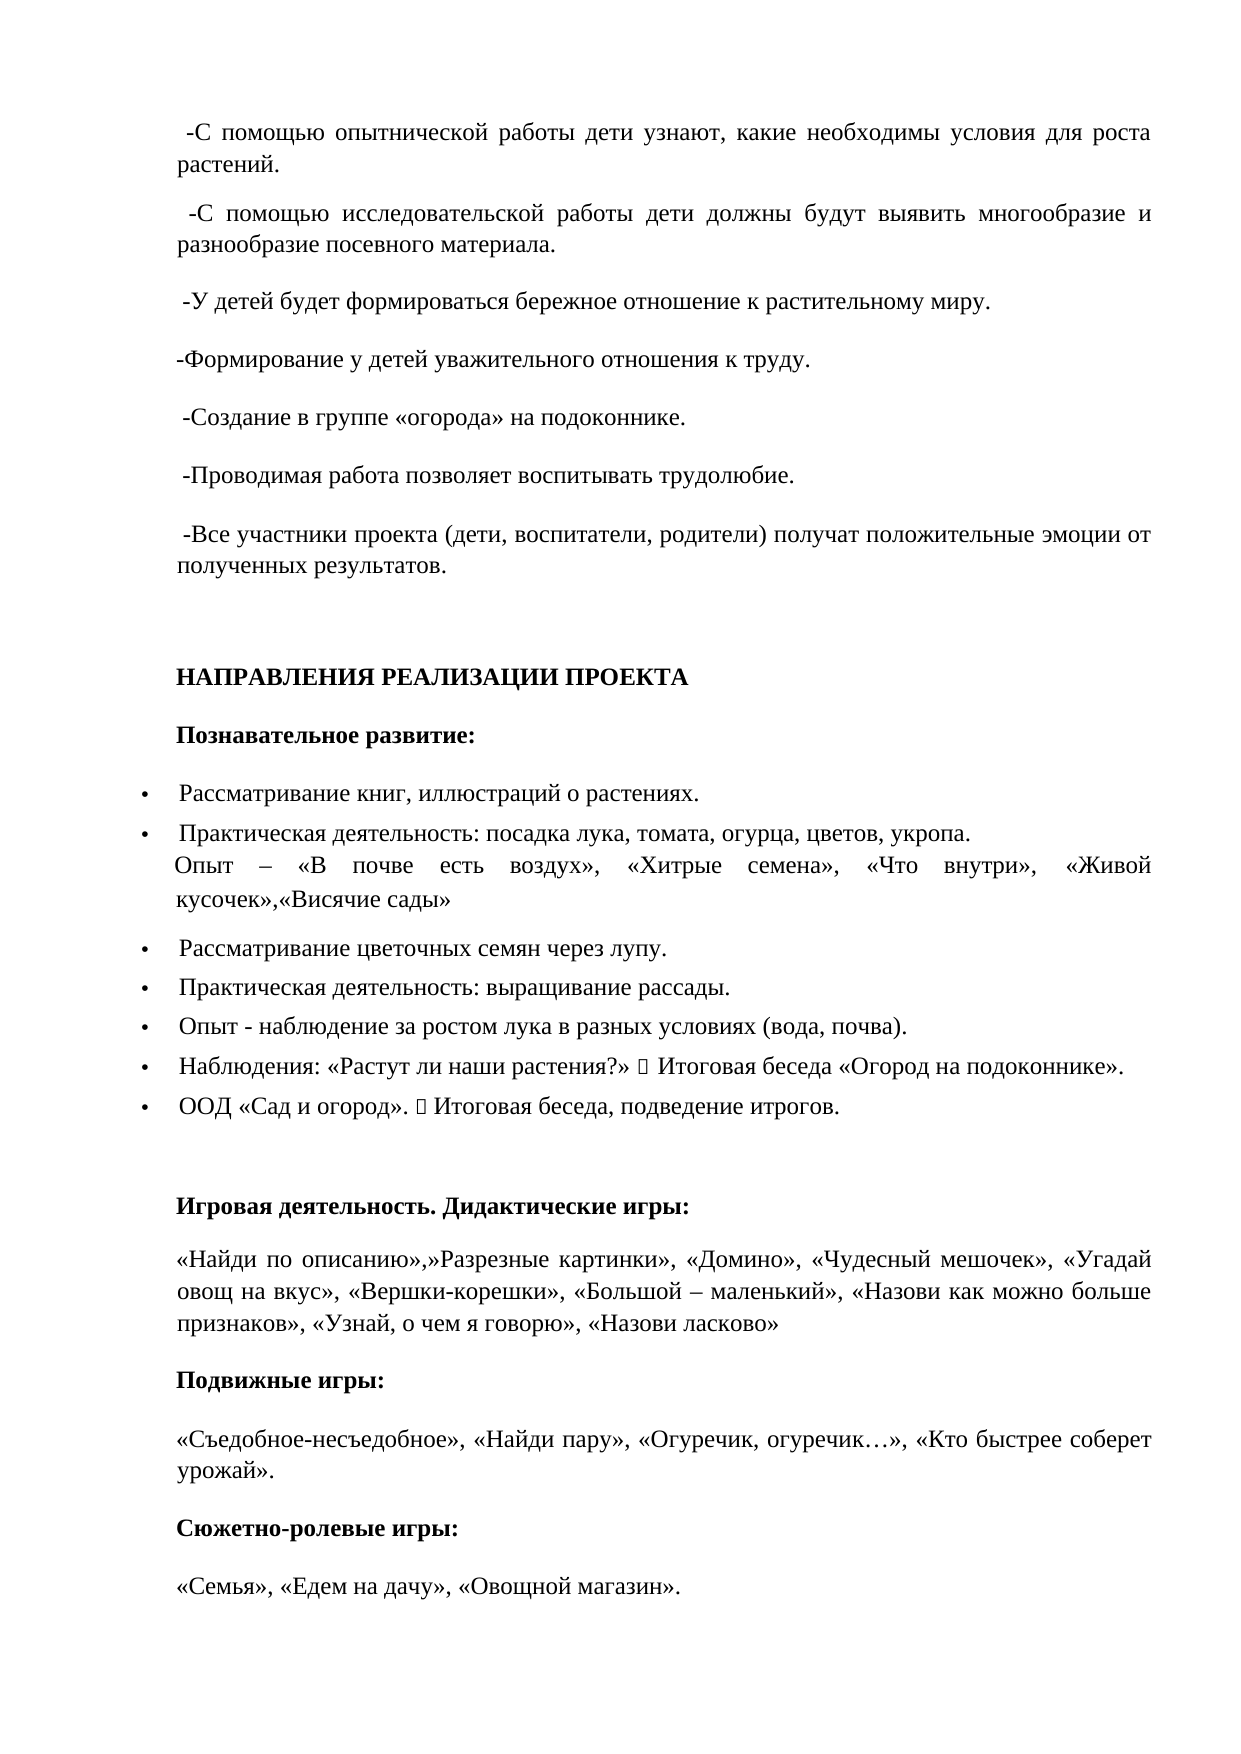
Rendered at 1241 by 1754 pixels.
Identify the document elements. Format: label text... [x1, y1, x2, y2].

text -Создание в группе «огорода» на подоконнике. [176, 402, 1153, 431]
text кусочек»,«Висячие сады» [176, 884, 1153, 912]
list Практическая деятельность: выращивание рассады. [141, 972, 1153, 1001]
text «Семья», «Едем на дачу», «Овощной магазин». [176, 1571, 1153, 1600]
list Рассматривание цветочных семян через лупу. [141, 933, 1153, 961]
list Опыт - наблюдение за ростом лука в разных условиях (вода, почва). [141, 1011, 1153, 1040]
text «Съедобное-несъедобное», «Найди пару», «Огуречик, огуречик…», «Кто быстрее соберет урожай». [176, 1424, 1153, 1484]
text НАПРАВЛЕНИЯ РЕАЛИЗАЦИИ ПРОЕКТА [176, 662, 1157, 691]
text Подвижные игры: [176, 1365, 1157, 1394]
text Сюжетно-ролевые игры: [176, 1513, 1157, 1542]
list Практическая деятельность: посадка лука, томата, огурца, цветов, укропа. [141, 818, 1153, 847]
text -У детей будет формироваться бережное отношение к растительному миру. [176, 286, 1153, 315]
text Опыт – «В почве есть воздух», «Хитрые семена», «Что внутри», «Живой [141, 850, 1157, 879]
text -Все участники проекта (дети, воспитатели, родители) получат положительные эмоции от полученных результатов. [176, 519, 1153, 579]
list Наблюдения: «Растут ли наши растения?»  Итоговая беседа «Огород на подоконнике». [141, 1051, 1153, 1080]
text Игровая деятельность. Дидактические игры: [176, 1191, 1157, 1220]
text -Проводимая работа позволяет воспитывать трудолюбие. [176, 461, 1153, 489]
text -С помощью опытнической работы дети узнают, какие необходимы условия для роста растений. [176, 117, 1153, 178]
list ООД «Сад и огород».  Итоговая беседа, подведение итрогов. [141, 1091, 1153, 1121]
text -Формирование у детей уважительного отношения к труду. [176, 344, 1153, 373]
list Рассматривание книг, иллюстраций о растениях. [141, 778, 1153, 807]
text «Найди по описанию»,»Разрезные картинки», «Домино», «Чудесный мешочек», «Угадай овощ на вкус», «Вершки-корешки», «Большой – маленький», «Назови как можно больше признаков», «Узнай, о чем я говорю», «Назови ласково» [176, 1244, 1153, 1336]
text Познавательное развитие: [176, 720, 1157, 749]
text -С помощью исследовательской работы дети должны будут выявить многообразие и разнообразие посевного материала. [176, 198, 1153, 258]
